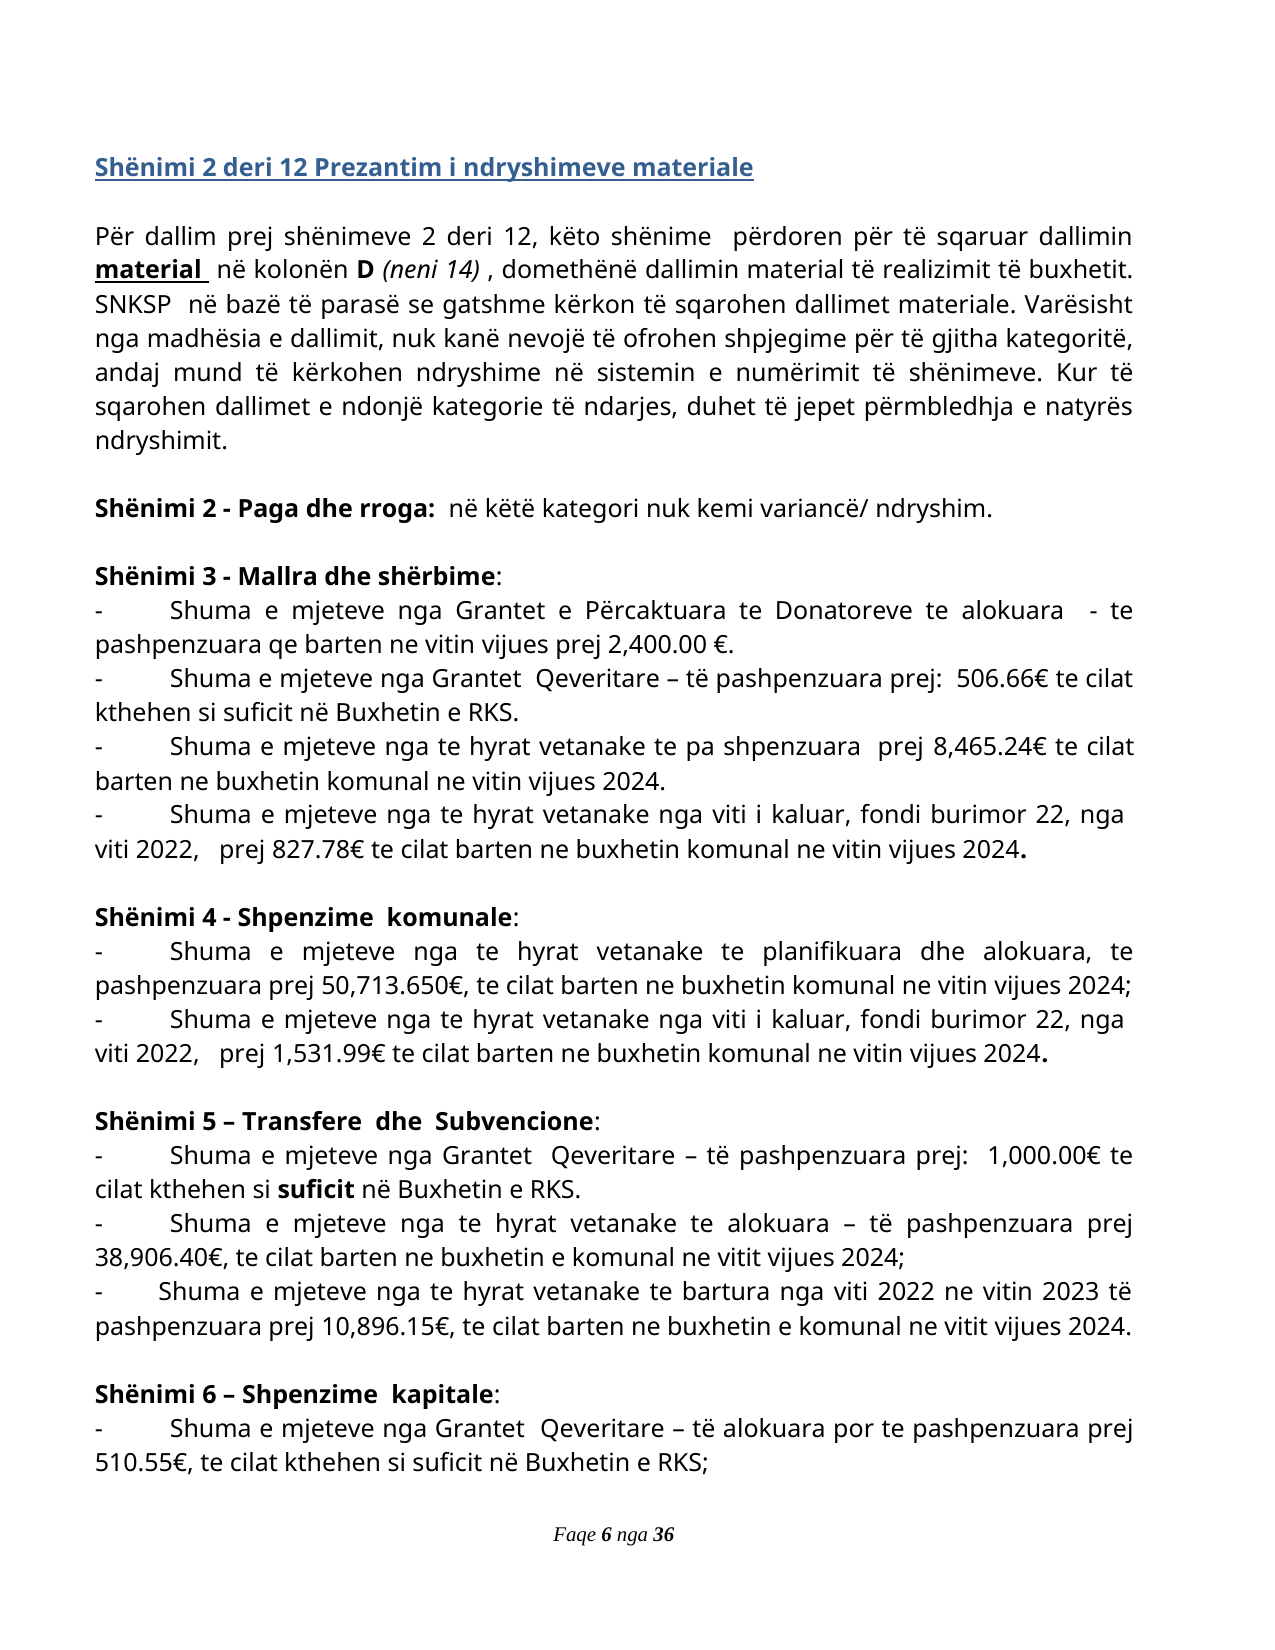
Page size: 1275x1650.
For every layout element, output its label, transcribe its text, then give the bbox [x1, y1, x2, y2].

list Shuma e mjeteve nga Grantet Qeveritare – të pashpenzuara prej: 1,000.00€ te cilat kthehen si suficit në Buxhetin e RKS. [94, 1138, 1134, 1206]
text Shënimi 5 – Transfere dhe Subvencione: [94, 1104, 1134, 1138]
list Shuma e mjeteve nga te hyrat vetanake nga viti i kaluar, fondi burimor 22, nga viti 2022, prej 1,531.99€ te cilat barten ne buxhetin komunal ne vitin vijues 2024. [94, 1002, 1126, 1070]
text - Shuma e mjeteve nga te hyrat vetanake te pa shpenzuara prej 8,465.24€ te cilat barten ne buxhetin komunal ne vitin vijues 2024. [94, 729, 1134, 797]
text Shënimi 3 - Mallra dhe shërbime: [94, 559, 1134, 593]
text - Shuma e mjeteve nga Grantet e Përcaktuara te Donatoreve te alokuara - te pashpenzuara qe barten ne vitin vijues prej 2,400.00 €. [94, 593, 1134, 661]
text Për dallim prej shënimeve 2 deri 12, këto shënime përdoren për të sqaruar dallimin material në kolonën D (neni 14) , domethënë dallimin material të realizimit të buxhetit. SNKSP në bazë të parasë se gatshme kërkon të sqarohen dallimet materiale. Varësisht nga madhësia e dallimit, nuk kanë nevojë të ofrohen shpjegime për të gjitha kategoritë, andaj mund të kërkohen ndryshime në sistemin e numërimit të shënimeve. Kur të sqarohen dallimet e ndonjë kategorie të ndarjes, duhet të jepet përmbledhja e natyrës ndryshimit. [94, 218, 1134, 457]
list Shuma e mjeteve nga te hyrat vetanake nga viti i kaluar, fondi burimor 22, nga viti 2022, prej 827.78€ te cilat barten ne buxhetin komunal ne vitin vijues 2024. [94, 797, 1126, 865]
text - Shuma e mjeteve nga te hyrat vetanake te planifikuara dhe alokuara, te pashpenzuara prej 50,713.650€, te cilat barten ne buxhetin komunal ne vitin vijues 2024; [94, 933, 1134, 1002]
text Shënimi 6 – Shpenzime kapitale: [94, 1376, 1134, 1410]
text Shënimi 2 - Paga dhe rroga: në këtë kategori nuk kemi variancë/ ndryshim. [94, 491, 1134, 525]
text - Shuma e mjeteve nga Grantet Qeveritare – të pashpenzuara prej: 506.66€ te cilat kthehen si suficit në Buxhetin e RKS. [94, 661, 1134, 729]
text - Shuma e mjeteve nga Grantet Qeveritare – të alokuara por te pashpenzuara prej 510.55€, te cilat kthehen si suficit në Buxhetin e RKS; [94, 1410, 1134, 1478]
text - Shuma e mjeteve nga te hyrat vetanake te alokuara – të pashpenzuara prej 38,906.40€, te cilat barten ne buxhetin e komunal ne vitit vijues 2024; [94, 1206, 1134, 1274]
text - Shuma e mjeteve nga te hyrat vetanake te bartura nga viti 2022 ne vitin 2023 të pashpenzuara prej 10,896.15€, te cilat barten ne buxhetin e komunal ne vitit vijues 2024. [94, 1274, 1134, 1342]
text Shënimi 4 - Shpenzime komunale: [94, 899, 1134, 933]
text Shënimi 2 deri 12 Prezantim i ndryshimeve materiale [94, 150, 1134, 184]
